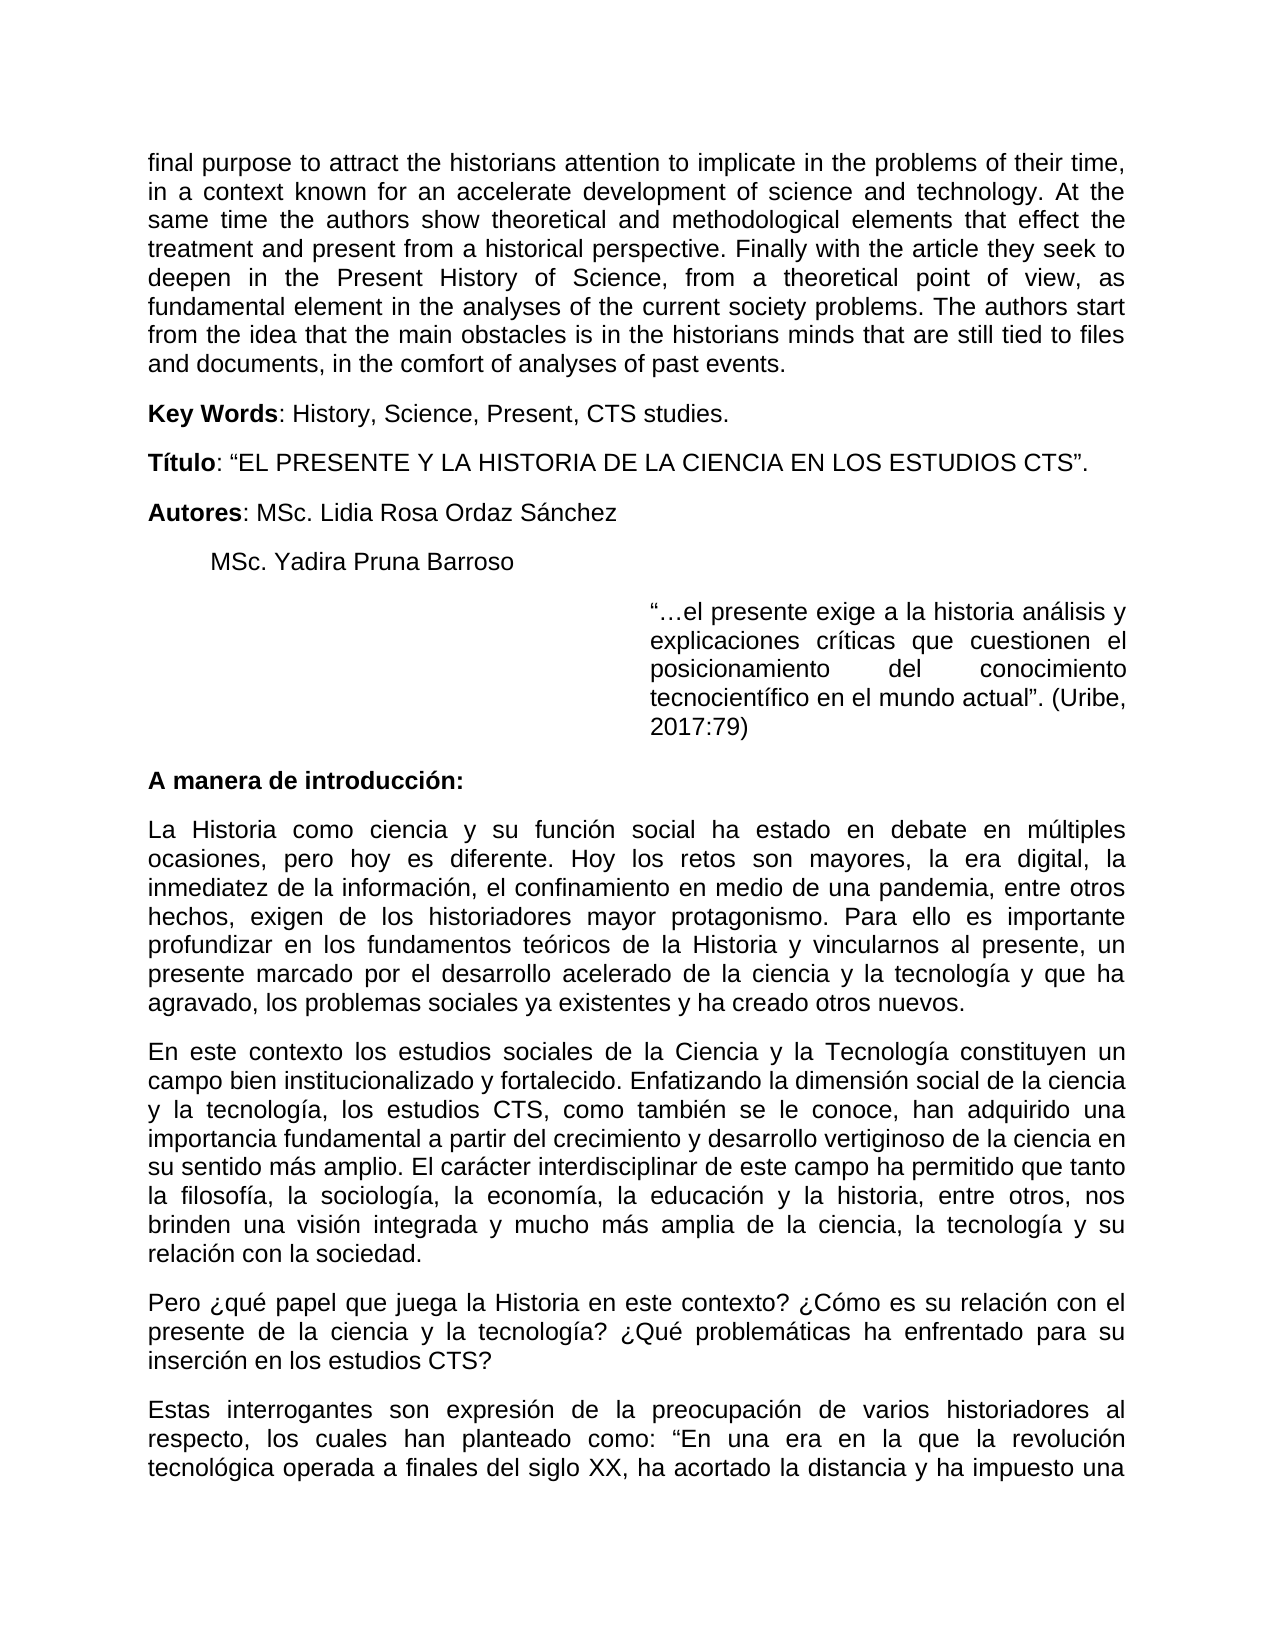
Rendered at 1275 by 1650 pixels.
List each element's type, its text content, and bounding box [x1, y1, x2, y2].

text Título: “EL PRESENTE Y LA HISTORIA DE LA CIENCIA EN LOS ESTUDIOS CTS”. [148, 448, 1127, 477]
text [148, 148, 1127, 378]
text Key Words: History, Science, Present, CTS studies. [148, 398, 1127, 427]
text La Historia como ciencia y su función social ha estado en debate en múltiples ocasiones, pero hoy es diferente. Hoy los retos son mayores, la era digital, la inmediatez de la información, el confinamiento en medio de una pandemia, entre otros hechos, exigen de los historiadores mayor protagonismo. Para ello es importante profundizar en los fundamentos teóricos de la Historia y vincularnos al presente, un presente marcado por el desarrollo acelerado de la ciencia y la tecnología y que ha agravado, los problemas sociales ya existentes y ha creado otros nuevos. [148, 815, 1127, 1016]
text “…el presente exige a la historia análisis y explicaciones críticas que cuestionen el posicionamiento del conocimiento tecnocientífico en el mundo actual”. (Uribe, 2017:79) [650, 597, 1127, 741]
text Autores: MSc. Lidia Rosa Ordaz Sánchez [148, 498, 1127, 526]
text En este contexto los estudios sociales de la Ciencia y la Tecnología constituyen un campo bien institucionalizado y fortalecido. Enfatizando la dimensión social de la ciencia y la tecnología, los estudios CTS, como también se le conoce, han adquirido una importancia fundamental a partir del crecimiento y desarrollo vertiginoso de la ciencia en su sentido más amplio. El carácter interdisciplinar de este campo ha permitido que tanto la filosofía, la sociología, la economía, la educación y la historia, entre otros, nos brinden una visión integrada y mucho más amplia de la ciencia, la tecnología y su relación con la sociedad. [148, 1037, 1127, 1267]
text MSc. Yadira Pruna Barroso [148, 547, 1127, 576]
text A manera de introducción: [148, 766, 1127, 794]
text Pero ¿qué papel que juega la Historia en este contexto? ¿Cómo es su relación con el presente de la ciencia y la tecnología? ¿Qué problemáticas ha enfrentado para su inserción en los estudios CTS? [148, 1288, 1127, 1374]
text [148, 1395, 1127, 1481]
